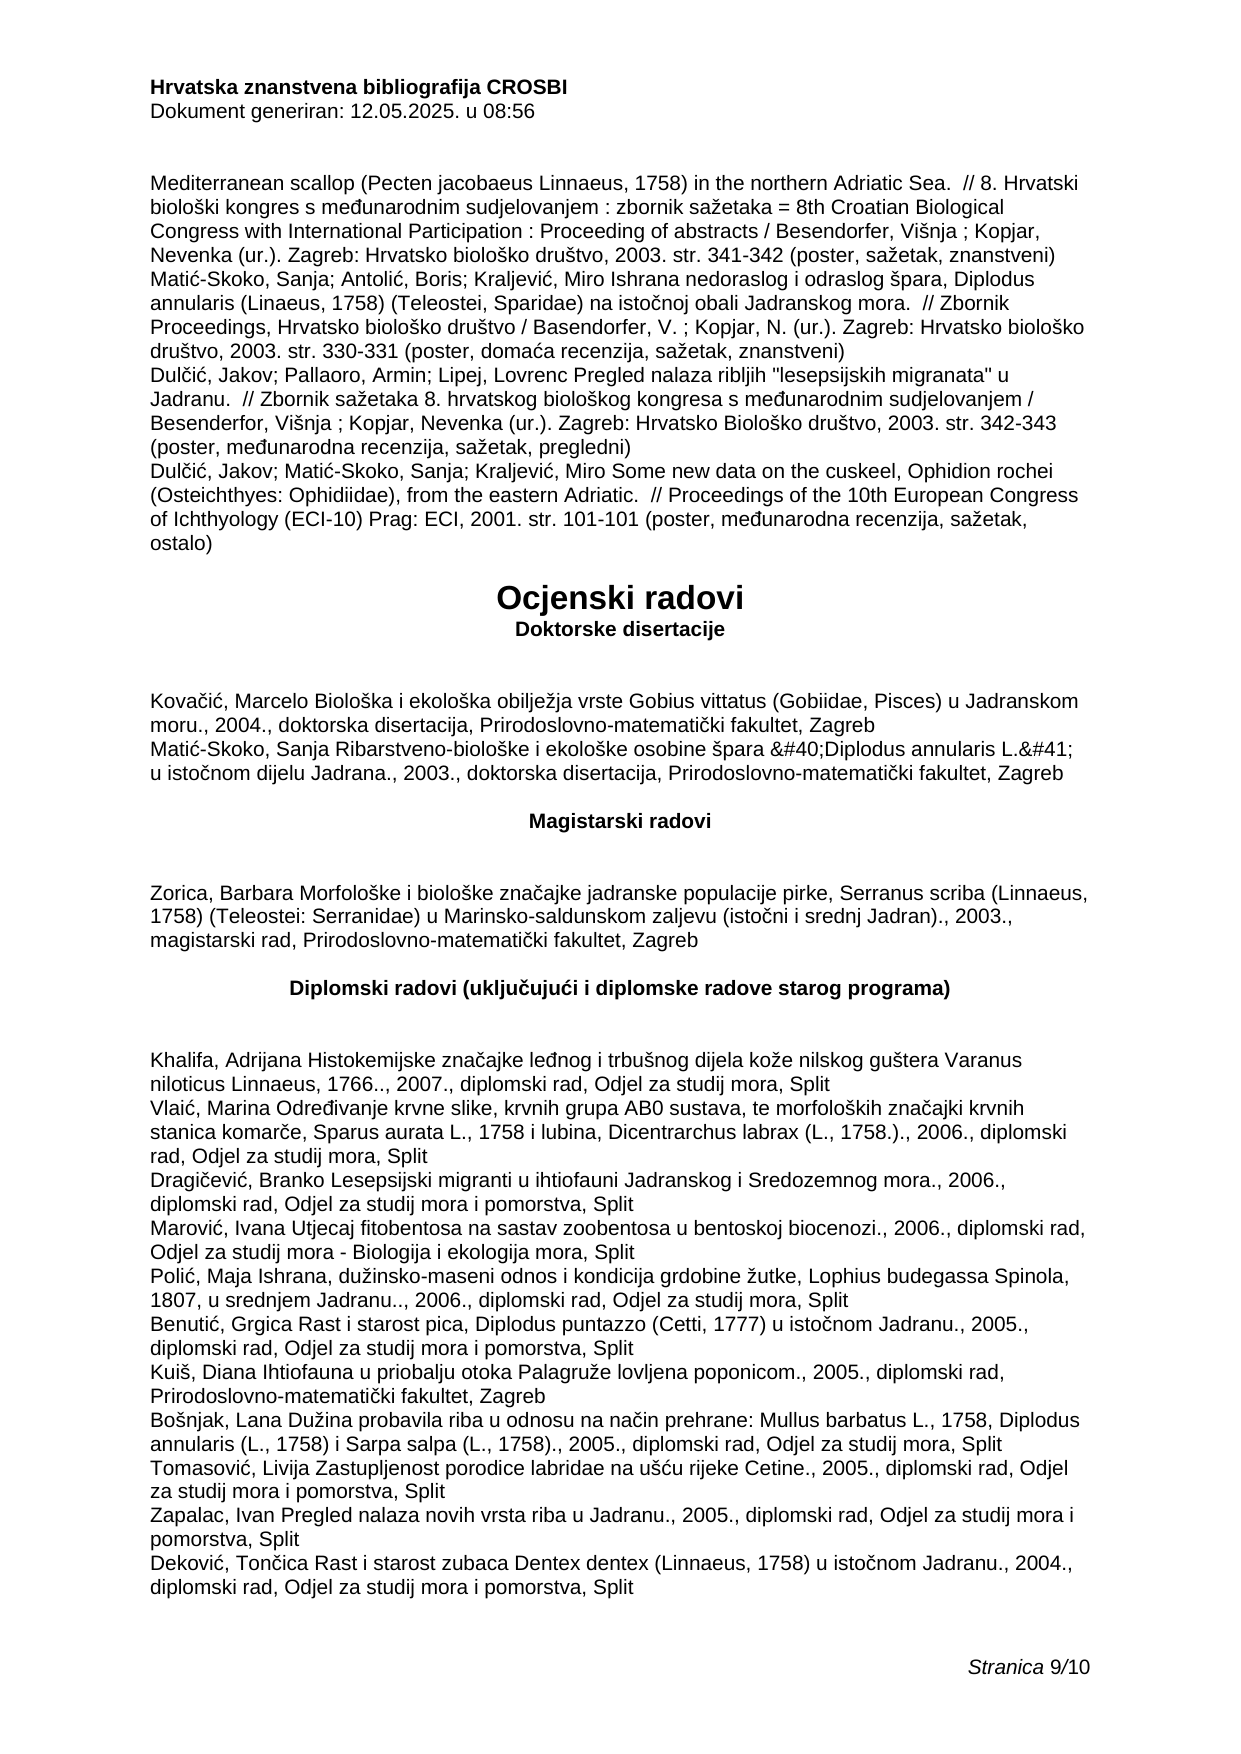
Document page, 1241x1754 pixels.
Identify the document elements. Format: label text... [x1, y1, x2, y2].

text Marović, Ivana [150, 1216, 1090, 1264]
text Bošnjak, Lana [150, 1407, 1090, 1455]
subtitle Ocjenski radovi [150, 578, 1090, 617]
text Matić-Skoko, Sanja; Antolić, Boris; Kraljević, Miro [150, 267, 1090, 363]
text Zorica, Barbara [150, 880, 1090, 952]
text Vlaić, Marina [150, 1096, 1090, 1168]
text Dulčić, Jakov; Matić-Skoko, Sanja; Kraljević, Miro [150, 458, 1090, 554]
text Dulčić, Jakov; Pallaoro, Armin; Lipej, Lovrenc [150, 363, 1090, 458]
subtitle Doktorske disertacije [150, 617, 1090, 641]
text Dragičević, Branko [150, 1168, 1090, 1216]
text Tomasović, Livija [150, 1455, 1090, 1503]
text Kuiš, Diana [150, 1359, 1090, 1407]
text Kovačić, Marcelo [150, 689, 1090, 737]
text Matić-Skoko, Sanja [150, 737, 1090, 784]
text Polić, Maja [150, 1264, 1090, 1312]
subtitle Magistarski radovi [150, 808, 1090, 832]
subtitle Diplomski radovi (uključujući i diplomske radove starog programa) [150, 976, 1090, 1000]
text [150, 171, 1090, 267]
text Zapalac, Ivan [150, 1503, 1090, 1551]
text Deković, Tončica [150, 1551, 1090, 1599]
text Benutić, Grgica [150, 1312, 1090, 1359]
text Khalifa, Adrijana [150, 1048, 1090, 1096]
